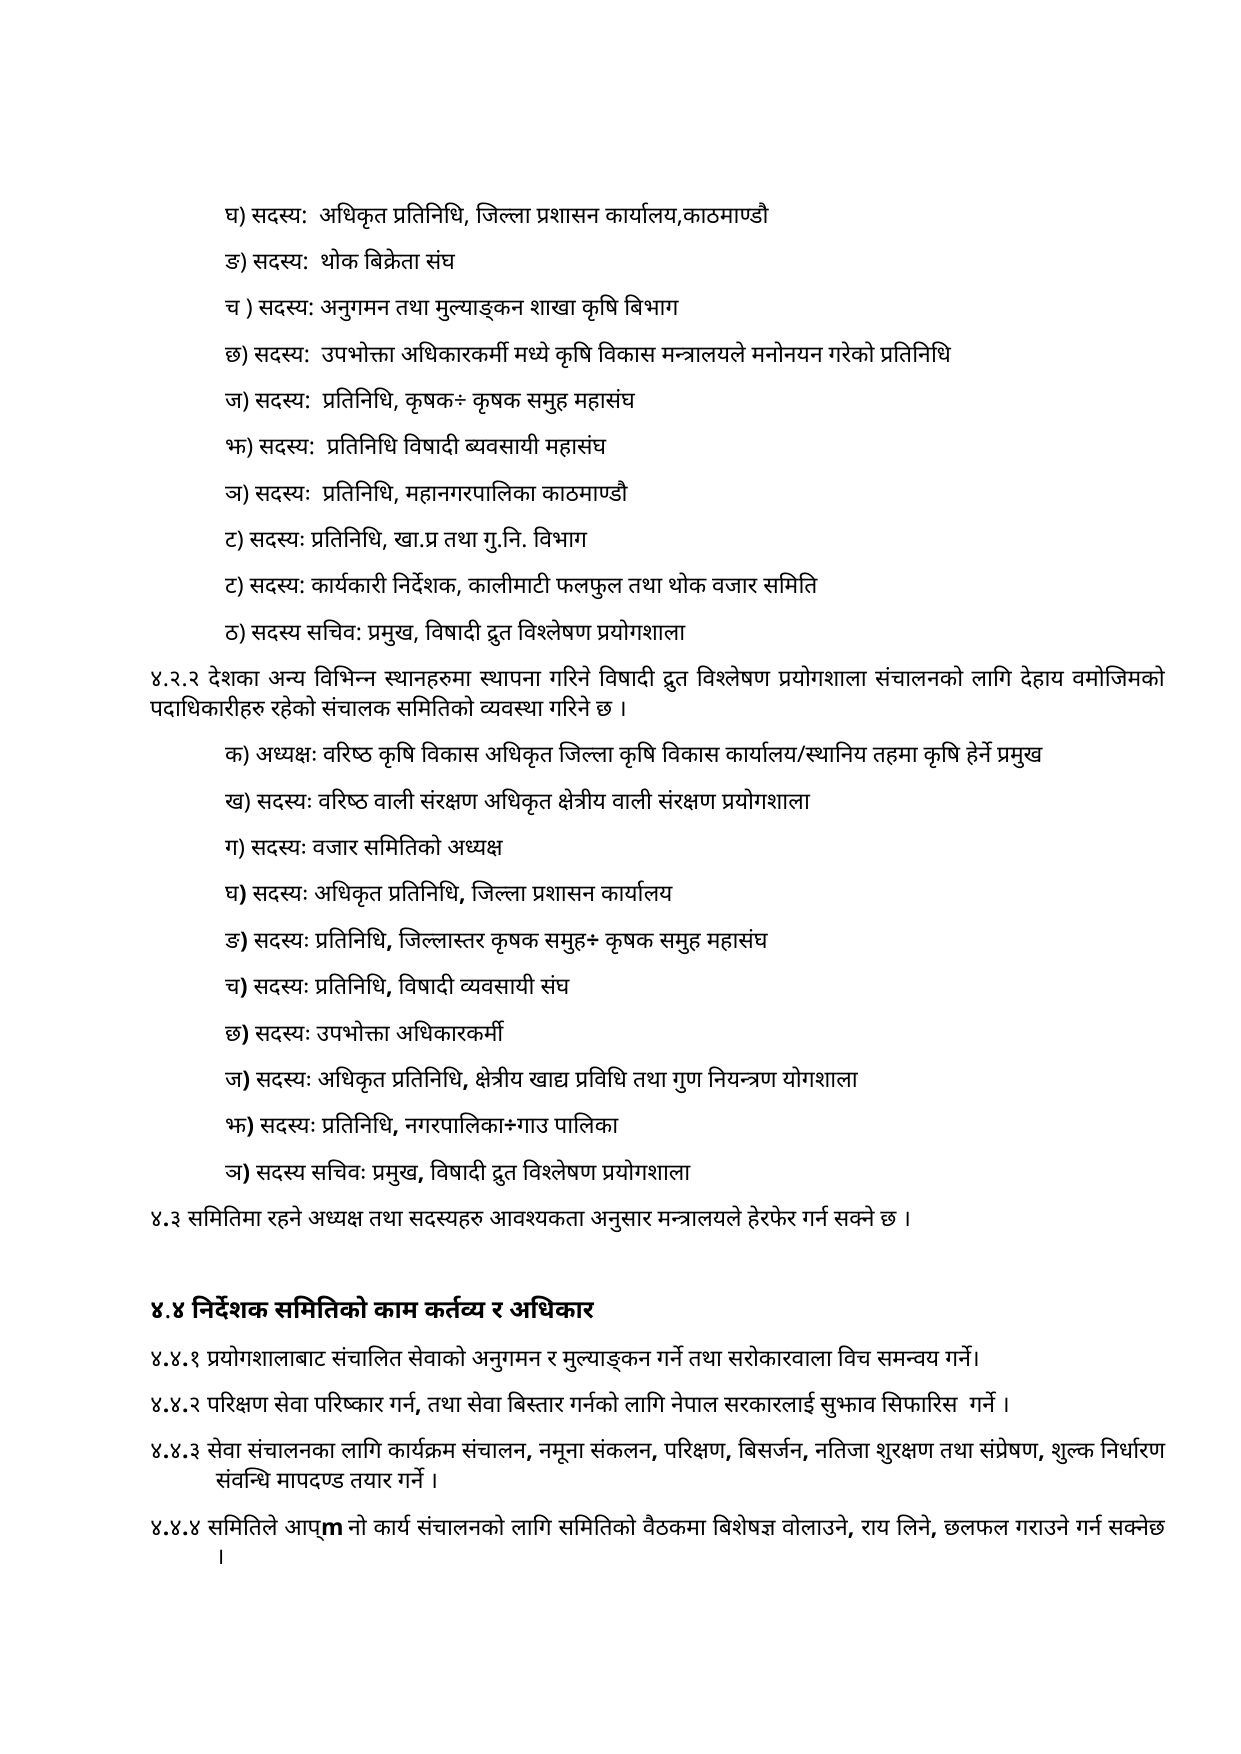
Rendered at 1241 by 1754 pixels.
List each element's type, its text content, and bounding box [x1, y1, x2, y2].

text ञ) सदस्यः प्रतिनिधि, महानगरपालिका काठमाण्डौ [150, 477, 1165, 511]
text ४.४ निर्देशक समितिको काम कर्तव्य र अधिकार [150, 1292, 1165, 1329]
text च) सदस्यः प्रतिनिधि, विषादी व्यवसायी संघ [225, 970, 1165, 1004]
text झ) सदस्यः प्रतिनिधि, नगरपालिका÷गाउ पालिका [225, 1109, 1165, 1143]
text ज) सदस्यः अधिकृत प्रतिनिधि, क्षेत्रीय खाद्य प्रविधि तथा गुण नियन्त्रण योगशाला [225, 1063, 1165, 1097]
text ४.३ समितिमा रहने अध्यक्ष तथा सदस्यहरु आवश्यकता अनुसार मन्त्रालयले हेरफेर गर्न सक्ने छ । [150, 1202, 1165, 1236]
text ४.४.३ सेवा संचालनका लागि कार्यक्रम संचालन, नमूना संकलन, परिक्षण, बिसर्जन, नतिजा शुरक्षण तथा संप्रेषण, शुल्क निर्धारण संवन्धि मापदण्ड तयार गर्ने । [150, 1434, 1165, 1498]
text छ) सदस्यः उपभोक्ता अधिकारकर्मी [225, 1016, 1165, 1050]
text ज) सदस्य: प्रतिनिधि, कृषक÷ कृषक समुह महासंघ [150, 384, 1165, 418]
text च ) सदस्य: अनुगमन तथा मुल्याङ्कन शाखा कृषि बिभाग [150, 291, 1165, 325]
text ञ) सदस्य सचिवः प्रमुख, विषादी द्रुत विश्लेषण प्रयोगशाला [225, 1156, 1165, 1189]
text क) अध्यक्षः वरिष्ठ कृषि विकास अधिकृत जिल्ला कृषि विकास कार्यालय/स्थानिय तहमा कृषि हेर्ने प्रमुख [225, 738, 1165, 772]
text ४.४.४ समितिले आप्mनो कार्य संचालनको लागि समितिको वैठकमा बिशेषज्ञ वोलाउने, राय लिने, छलफल गराउने गर्न सक्नेछ । [150, 1510, 1165, 1574]
text ४.४.१ प्रयोगशालाबाट संचालित सेवाको अनुगमन र मुल्याङ्कन गर्ने तथा सरोकारवाला विच समन्वय गर्ने। [150, 1341, 1165, 1375]
text ४.२.२ देशका अन्य विभिन्‍न स्थानहरुमा स्थापना गरिने विषादी द्रुत विश्लेषण प्रयोगशाला संचालनको लागि देहाय वमोजिमको पदाधिकारीहरु रहेको संचालक समितिको व्यवस्था गरिने छ । [150, 662, 1165, 726]
text झ) सदस्य: प्रतिनिधि विषादी ब्यवसायी महासंघ [150, 430, 1165, 464]
text ४.४.२ परिक्षण सेवा परिष्कार गर्न, तथा सेवा बिस्तार गर्नको लागि नेपाल सरकारलाई सुझाव सिफारिस गर्ने । [150, 1388, 1165, 1422]
text ट) सदस्य: कार्यकारी निर्देशक, कालीमाटी फलफुल तथा थोक वजार समिति [150, 569, 1165, 603]
text ट) सदस्यः प्रतिनिधि, खा.प्र तथा गु.नि. विभाग [150, 523, 1165, 557]
text ख) सदस्यः वरिष्ठ वाली संरक्षण अधिकृत क्षेत्रीय वाली संरक्षण प्रयोगशाला [225, 785, 1165, 818]
text घ) सदस्यः अधिकृत प्रतिनिधि, जिल्ला प्रशासन कार्यालय [225, 877, 1165, 911]
text ङ) सदस्य: थोक बिक्रेता संघ [150, 245, 1165, 279]
text ठ) सदस्य सचिव: प्रमुख, विषादी द्रुत विश्लेषण प्रयोगशाला [150, 616, 1165, 649]
text घ) सदस्य: अधिकृत प्रतिनिधि, जिल्ला प्रशासन कार्यालय,काठमाण्डौ [150, 198, 1165, 232]
text छ) सदस्य: उपभोक्ता अधिकारकर्मी मध्ये कृषि विकास मन्त्रालयले मनोनयन गरेको प्रतिनिधि [150, 338, 1165, 371]
text ङ) सदस्यः प्रतिनिधि, जिल्लास्तर कृषक समुह÷ कृषक समुह महासंघ [225, 924, 1165, 958]
text ग) सदस्यः वजार समितिको अध्यक्ष [225, 831, 1165, 865]
